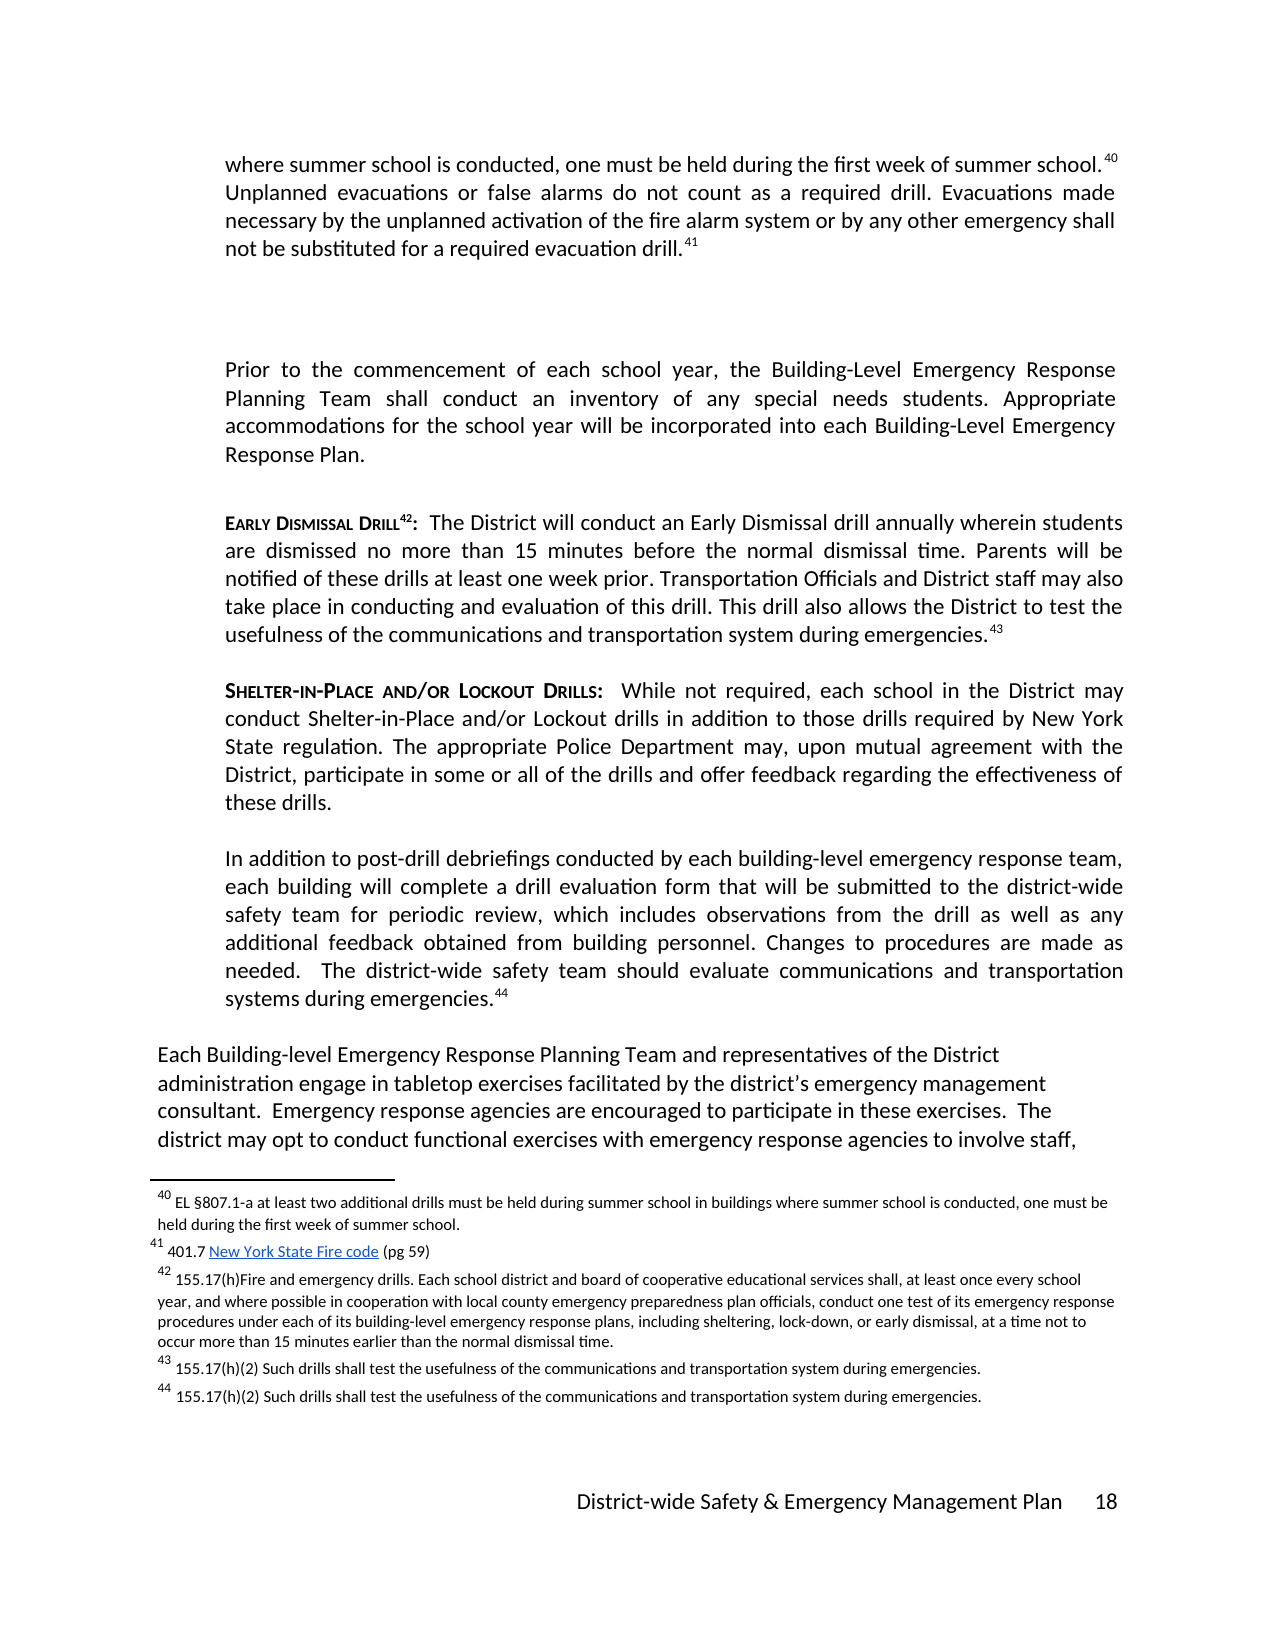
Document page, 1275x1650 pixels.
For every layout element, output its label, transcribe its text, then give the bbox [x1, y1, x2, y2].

text Early Dismissal Drill: The District will conduct an Early Dismissal drill annually wherein students are dismissed no more than 15 minutes before the normal dismissal time. Parents will be notified of these drills at least one week prior. Transportation Officials and District staff may also take place in conducting and evaluation of this drill. This drill also allows the District to test the usefulness of the communications and transportation system during emergencies. [225, 508, 1125, 648]
text Shelter-in-Place and/or Lockout Drills: While not required, each school in the District may conduct Shelter-in-Place and/or Lockout drills in addition to those drills required by New York State regulation. The appropriate Police Department may, upon mutual agreement with the District, participate in some or all of the drills and offer feedback regarding the effectiveness of these drills. [225, 676, 1125, 816]
text In addition to post-drill debriefings conducted by each building-level emergency response team, each building will complete a drill evaluation form that will be submitted to the district-wide safety team for periodic review, which includes observations from the drill as well as any additional feedback obtained from building personnel. Changes to procedures are made as needed. The district-wide safety team should evaluate communications and transportation systems during emergencies. [225, 844, 1125, 1013]
text Prior to the commencement of each school year, the Building-Level Emergency Response Planning Team shall conduct an inventory of any special needs students. Appropriate accommodations for the school year will be incorporated into each Building-Level Emergency Response Plan. [225, 356, 1117, 468]
text Each Building-level Emergency Response Planning Team and representatives of the District administration engage in tabletop exercises facilitated by the district’s emergency management consultant. Emergency response agencies are encouraged to participate in these exercises. The district may opt to conduct functional exercises with emergency response agencies to involve staff, students and parents in realistic drills. Such exercises may not include students without written consent from parents or persons in parental relation. [157, 1041, 1117, 1153]
